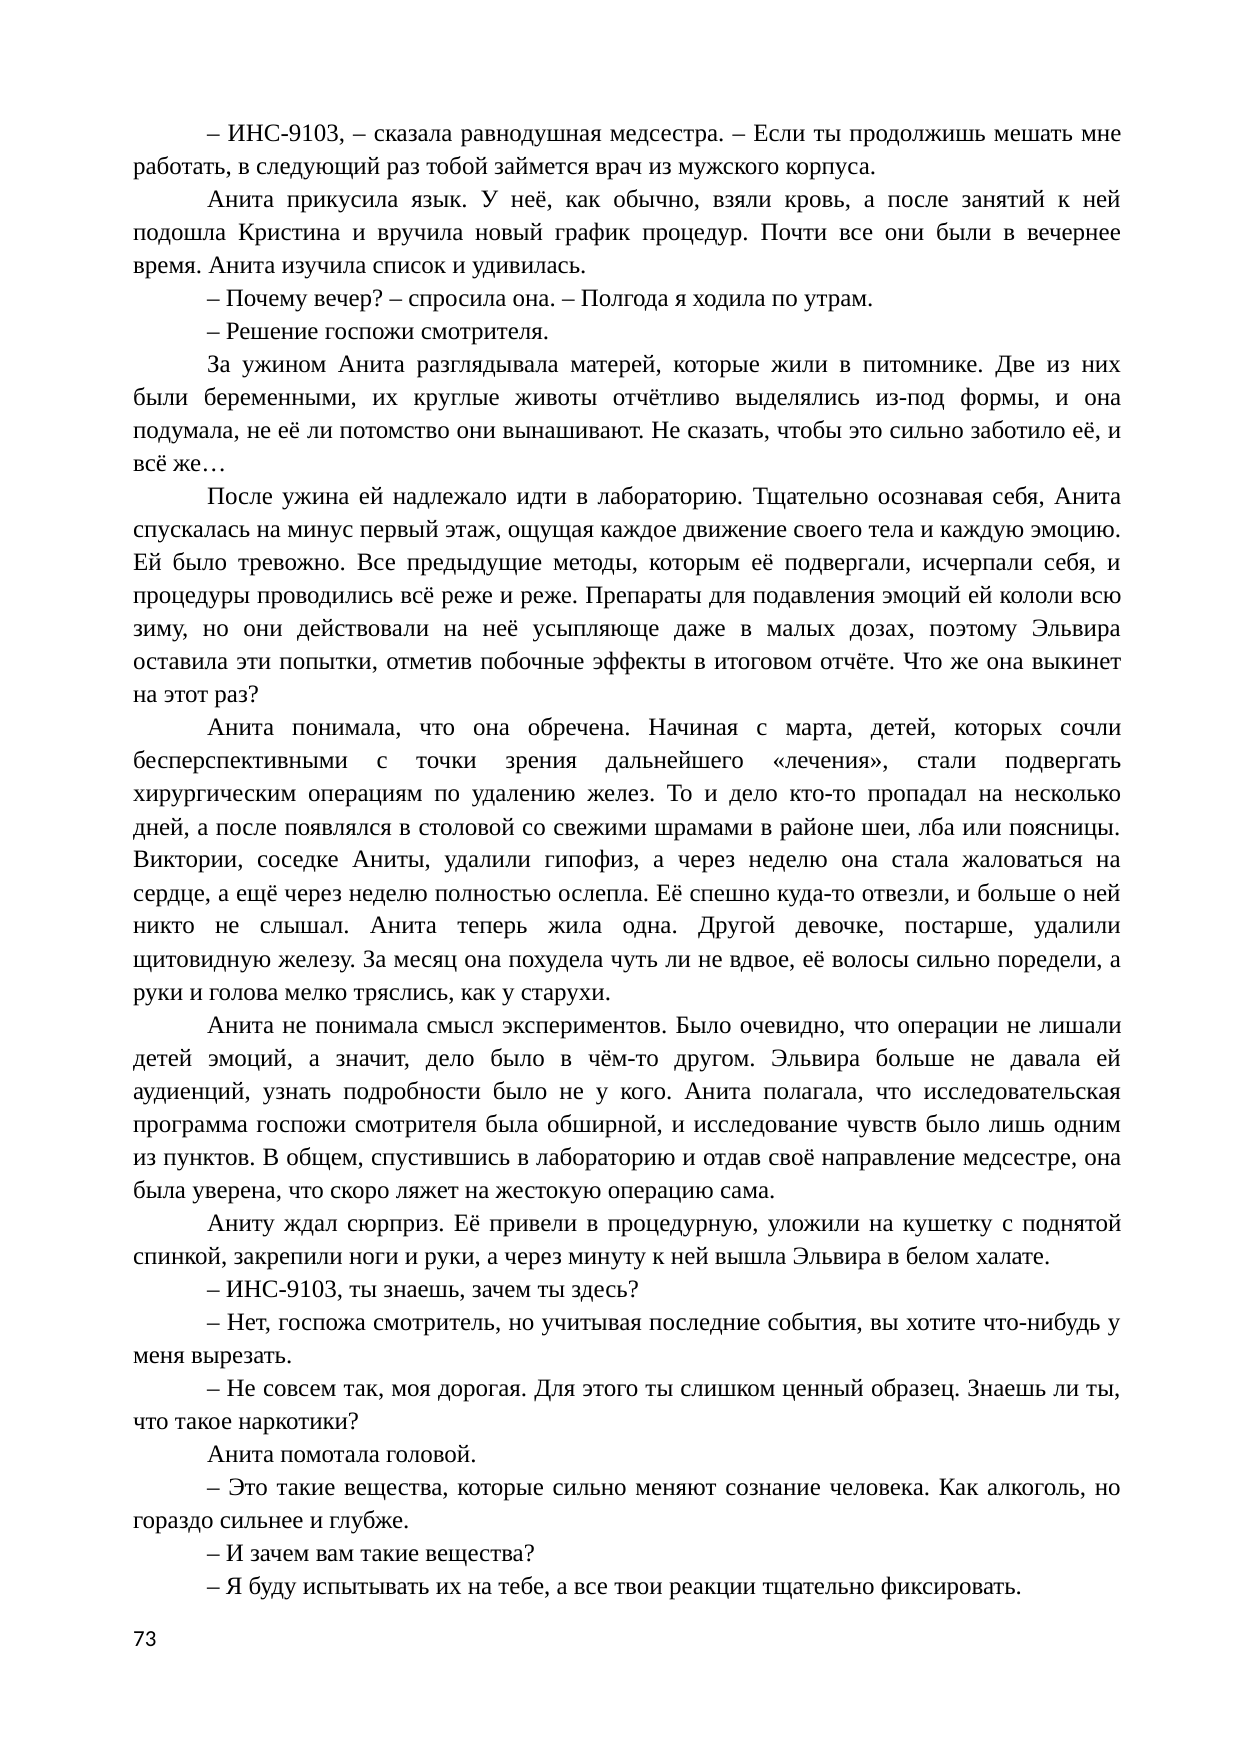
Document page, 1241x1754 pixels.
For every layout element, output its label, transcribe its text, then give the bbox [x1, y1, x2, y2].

text Анита прикусила язык. У неё, как обычно, взяли кровь, а после занятий к ней подошла Кристина и вручила новый график процедур. Почти все они были в вечернее время. Анита изучила список и удивилась. [133, 184, 1122, 279]
text Анита помотала головой. [133, 1439, 1122, 1468]
text – И зачем вам такие вещества? [133, 1538, 1122, 1567]
text – ИНС-9103, ты знаешь, зачем ты здесь? [133, 1274, 1122, 1303]
text – Я буду испытывать их на тебе, а все твои реакции тщательно фиксировать. [133, 1571, 1122, 1600]
text Анита не понимала смысл экспериментов. Было очевидно, что операции не лишали детей эмоций, а значит, дело было в чём-то другом. Эльвира больше не давала ей аудиенций, узнать подробности было не у кого. Анита полагала, что исследовательская программа госпожи смотрителя была обширной, и исследование чувств было лишь одним из пунктов. В общем, спустившись в лабораторию и отдав своё направление медсестре, она была уверена, что скоро ляжет на жестокую операцию сама. [133, 1010, 1122, 1203]
text Аниту ждал сюрприз. Её привели в процедурную, уложили на кушетку с поднятой спинкой, закрепили ноги и руки, а через минуту к ней вышла Эльвира в белом халате. [133, 1208, 1122, 1269]
text – Решение госпожи смотрителя. [133, 316, 1122, 345]
text – Это такие вещества, которые сильно меняют сознание человека. Как алкоголь, но гораздо сильнее и глубже. [133, 1472, 1122, 1534]
text – Не совсем так, моя дорогая. Для этого ты слишком ценный образец. Знаешь ли ты, что такое наркотики? [133, 1373, 1122, 1435]
text – Почему вечер? – спросила она. – Полгода я ходила по утрам. [133, 283, 1122, 312]
text После ужина ей надлежало идти в лабораторию. Тщательно осознавая себя, Анита спускалась на минус первый этаж, ощущая каждое движение своего тела и каждую эмоцию. Ей было тревожно. Все предыдущие методы, которым её подвергали, исчерпали себя, и процедуры проводились всё реже и реже. Препараты для подавления эмоций ей кололи всю зиму, но они действовали на неё усыпляюще даже в малых дозах, поэтому Эльвира оставила эти попытки, отметив побочные эффекты в итоговом отчёте. Что же она выкинет на этот раз? [133, 481, 1122, 708]
text – Нет, госпожа смотритель, но учитывая последние события, вы хотите что-нибудь у меня вырезать. [133, 1307, 1122, 1369]
text Анита понимала, что она обречена. Начиная с марта, детей, которых сочли бесперспективными с точки зрения дальнейшего «лечения», стали подвергать хирургическим операциям по удалению желез. То и дело кто-то пропадал на несколько дней, а после появлялся в столовой со свежими шрамами в районе шеи, лба или поясницы. Виктории, соседке Аниты, удалили гипофиз, а через неделю она стала жаловаться на сердце, а ещё через неделю полностью ослепла. Её спешно куда-то отвезли, и больше о ней никто не слышал. Анита теперь жила одна. Другой девочке, постарше, удалили щитовидную железу. За месяц она похудела чуть ли не вдвое, её волосы сильно поредели, а руки и голова мелко тряслись, как у старухи. [133, 712, 1122, 1005]
text – ИНС-9103, – сказала равнодушная медсестра. – Если ты продолжишь мешать мне работать, в следующий раз тобой займется врач из мужского корпуса. [133, 118, 1122, 180]
text За ужином Анита разглядывала матерей, которые жили в питомнике. Две из них были беременными, их круглые животы отчётливо выделялись из-под формы, и она подумала, не её ли потомство они вынашивают. Не сказать, чтобы это сильно заботило её, и всё же… [133, 349, 1122, 477]
